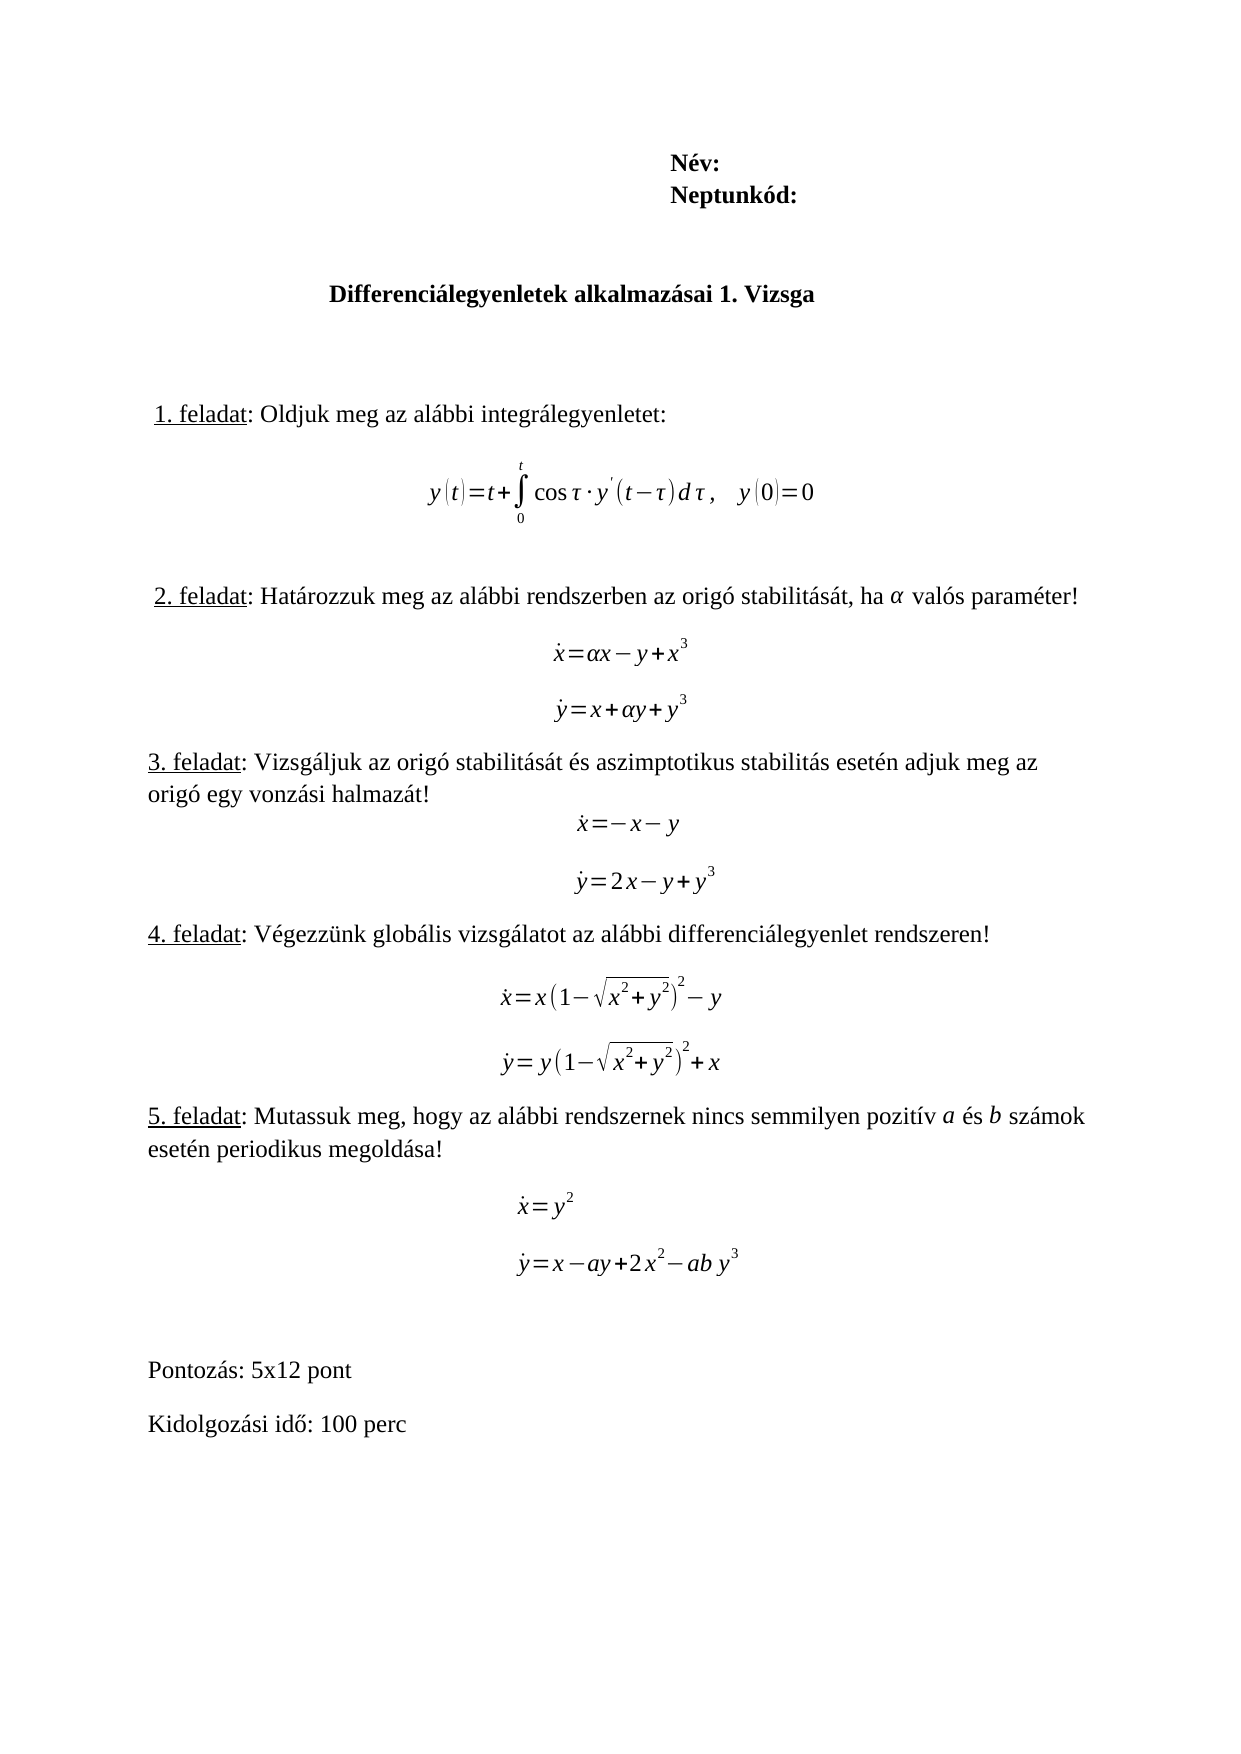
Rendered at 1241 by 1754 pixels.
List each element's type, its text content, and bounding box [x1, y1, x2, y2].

list Név: [148, 148, 1093, 176]
text 1. feladat: Oldjuk meg az alábbi integrálegyenletet: [148, 399, 1093, 427]
text 5. feladat: Mutassuk meg, hogy az alábbi rendszernek nincs semmilyen pozitív és számok esetén periodikus megoldása! [148, 1101, 1093, 1163]
text 4. feladat: Végezzünk globális vizsgálatot az alábbi differenciálegyenlet rendszeren! [148, 919, 1093, 948]
text 2. feladat: Határozzuk meg az alábbi rendszerben az origó stabilitását, ha valós paraméter! [148, 581, 1093, 609]
text Pontozás: 5x12 pont [148, 1355, 1093, 1384]
text 3. feladat: Vizsgáljuk az origó stabilitását és aszimptotikus stabilitás esetén adjuk meg az origó egy vonzási halmazát! [148, 747, 1093, 810]
list Neptunkód: [590, 181, 1093, 209]
list Differenciálegyenletek alkalmazásai 1. Vizsga [148, 279, 1093, 308]
text Kidolgozási idő: 100 perc [148, 1409, 1093, 1438]
